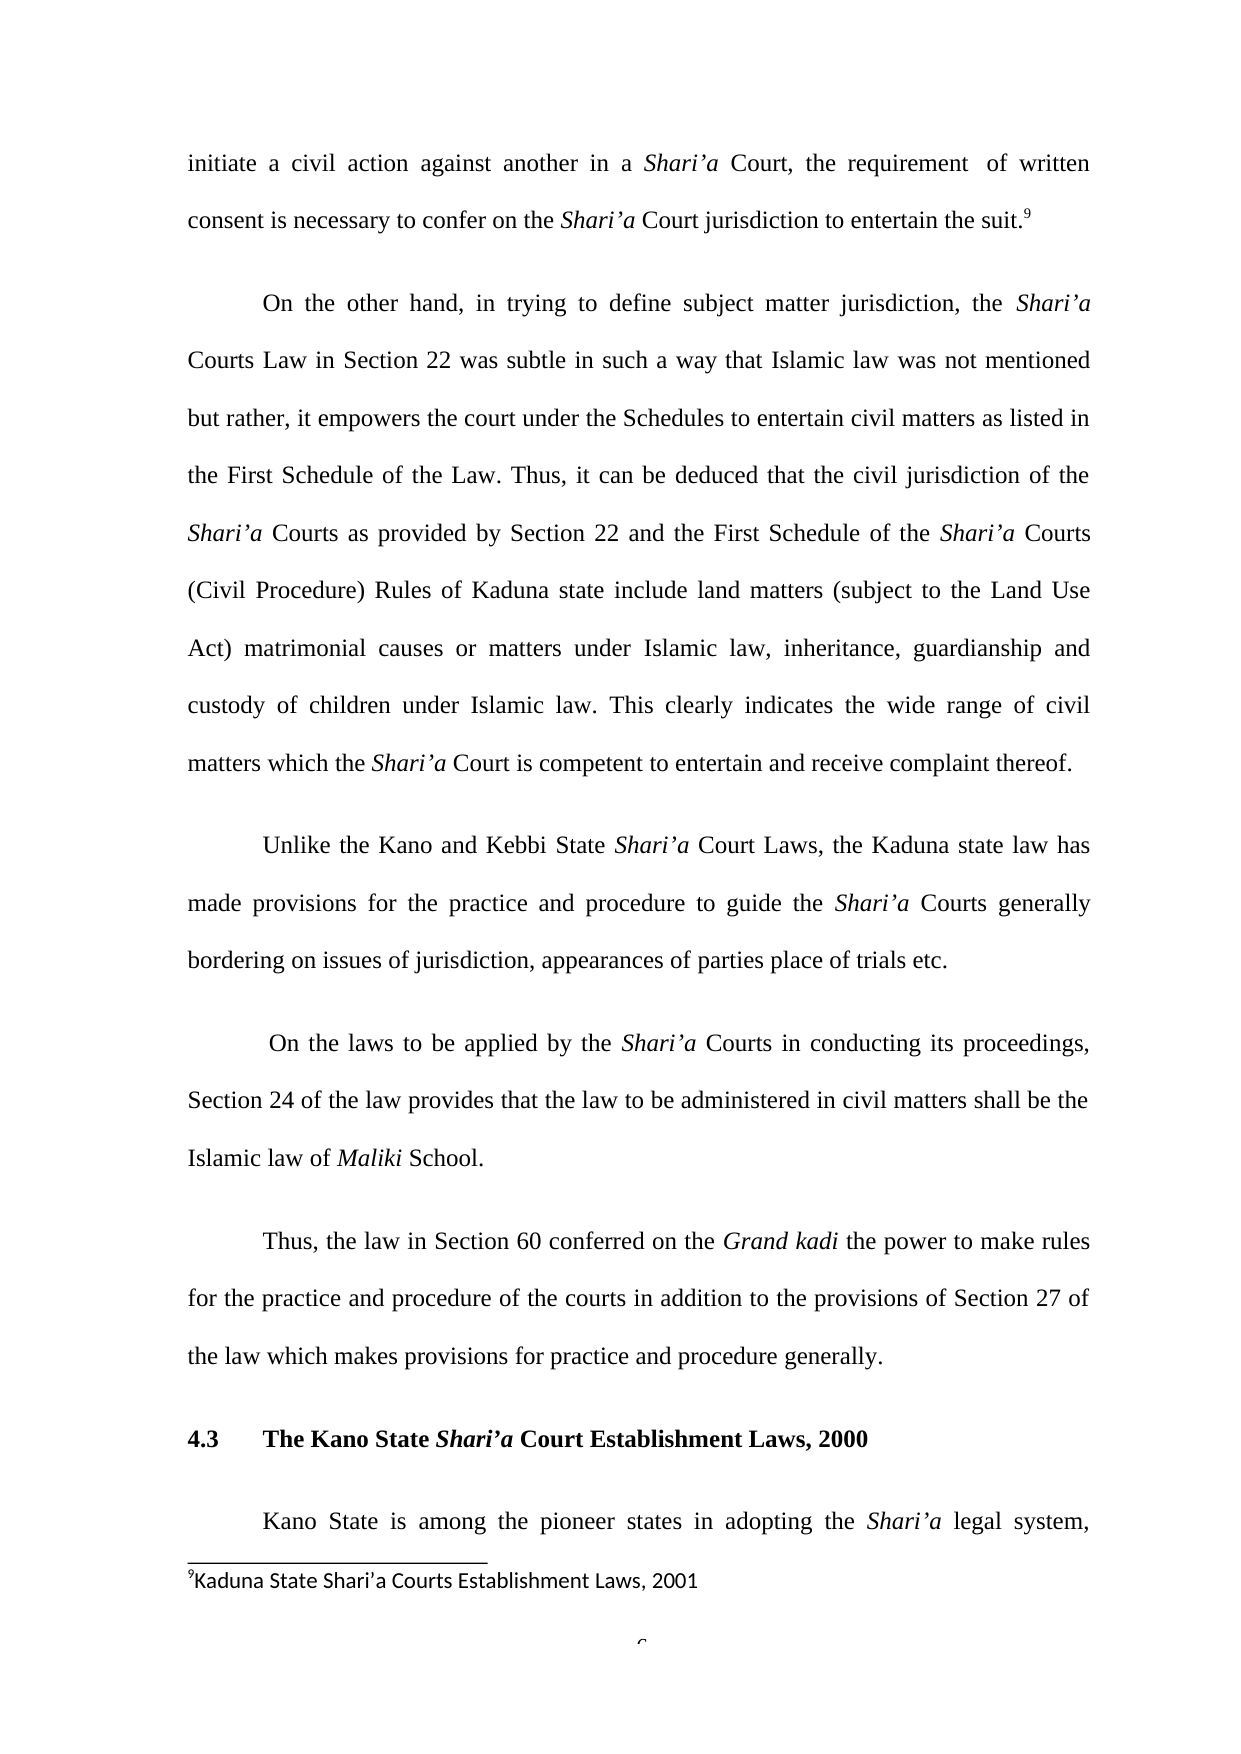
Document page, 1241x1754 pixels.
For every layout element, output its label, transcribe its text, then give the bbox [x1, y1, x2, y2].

text On the laws to be applied by the Shari’a Courts in conducting its proceedings, Section 24 of the law provides that the law to be administered in civil matters shall be the Islamic law of Maliki School. [187, 1028, 1090, 1172]
text Thus, the law in Section 60 conferred on the Grand kadi the power to make rules for the practice and procedure of the courts in addition to the provisions of Section 27 of the law which makes provisions for practice and procedure generally. [187, 1226, 1091, 1369]
text 9Kaduna State Shari’a Courts Establishment Laws, 2001 [187, 1566, 1109, 1594]
text initiate a civil action against another in a Shari’a Court, the requirement of written consent is necessary to confer on the Shari’a Court jurisdiction to entertain the suit.9 [187, 148, 1090, 234]
text Kano State is among the pioneer states in adopting the Shari’a legal system, [262, 1506, 1109, 1535]
text Unlike the Kano and Kebbi State Shari’a Court Laws, the Kaduna state law has made provisions for the practice and procedure to guide the Shari’a Courts generally bordering on issues of jurisdiction, appearances of parties place of trials etc. [187, 831, 1091, 974]
text On the other hand, in trying to define subject matter jurisdiction, the Shari’a Courts Law in Section 22 was subtle in such a way that Islamic law was not mentioned but rather, it empowers the court under the Schedules to entertain civil matters as listed in the First Schedule of the Law. Thus, it can be deduced that the civil jurisdiction of the Shari’a Courts as provided by Section 22 and the First Schedule of the Shari’a Courts (Civil Procedure) Rules of Kaduna state include land matters (subject to the Land Use Act) matrimonial causes or matters under Islamic law, inheritance, guardianship and custody of children under Islamic law. This clearly indicates the wide range of civil matters which the Shari’a Court is competent to entertain and receive complaint thereof. [187, 288, 1091, 777]
subtitle The Kano State Shari’a Court Establishment Laws, 2000 [187, 1424, 1109, 1453]
